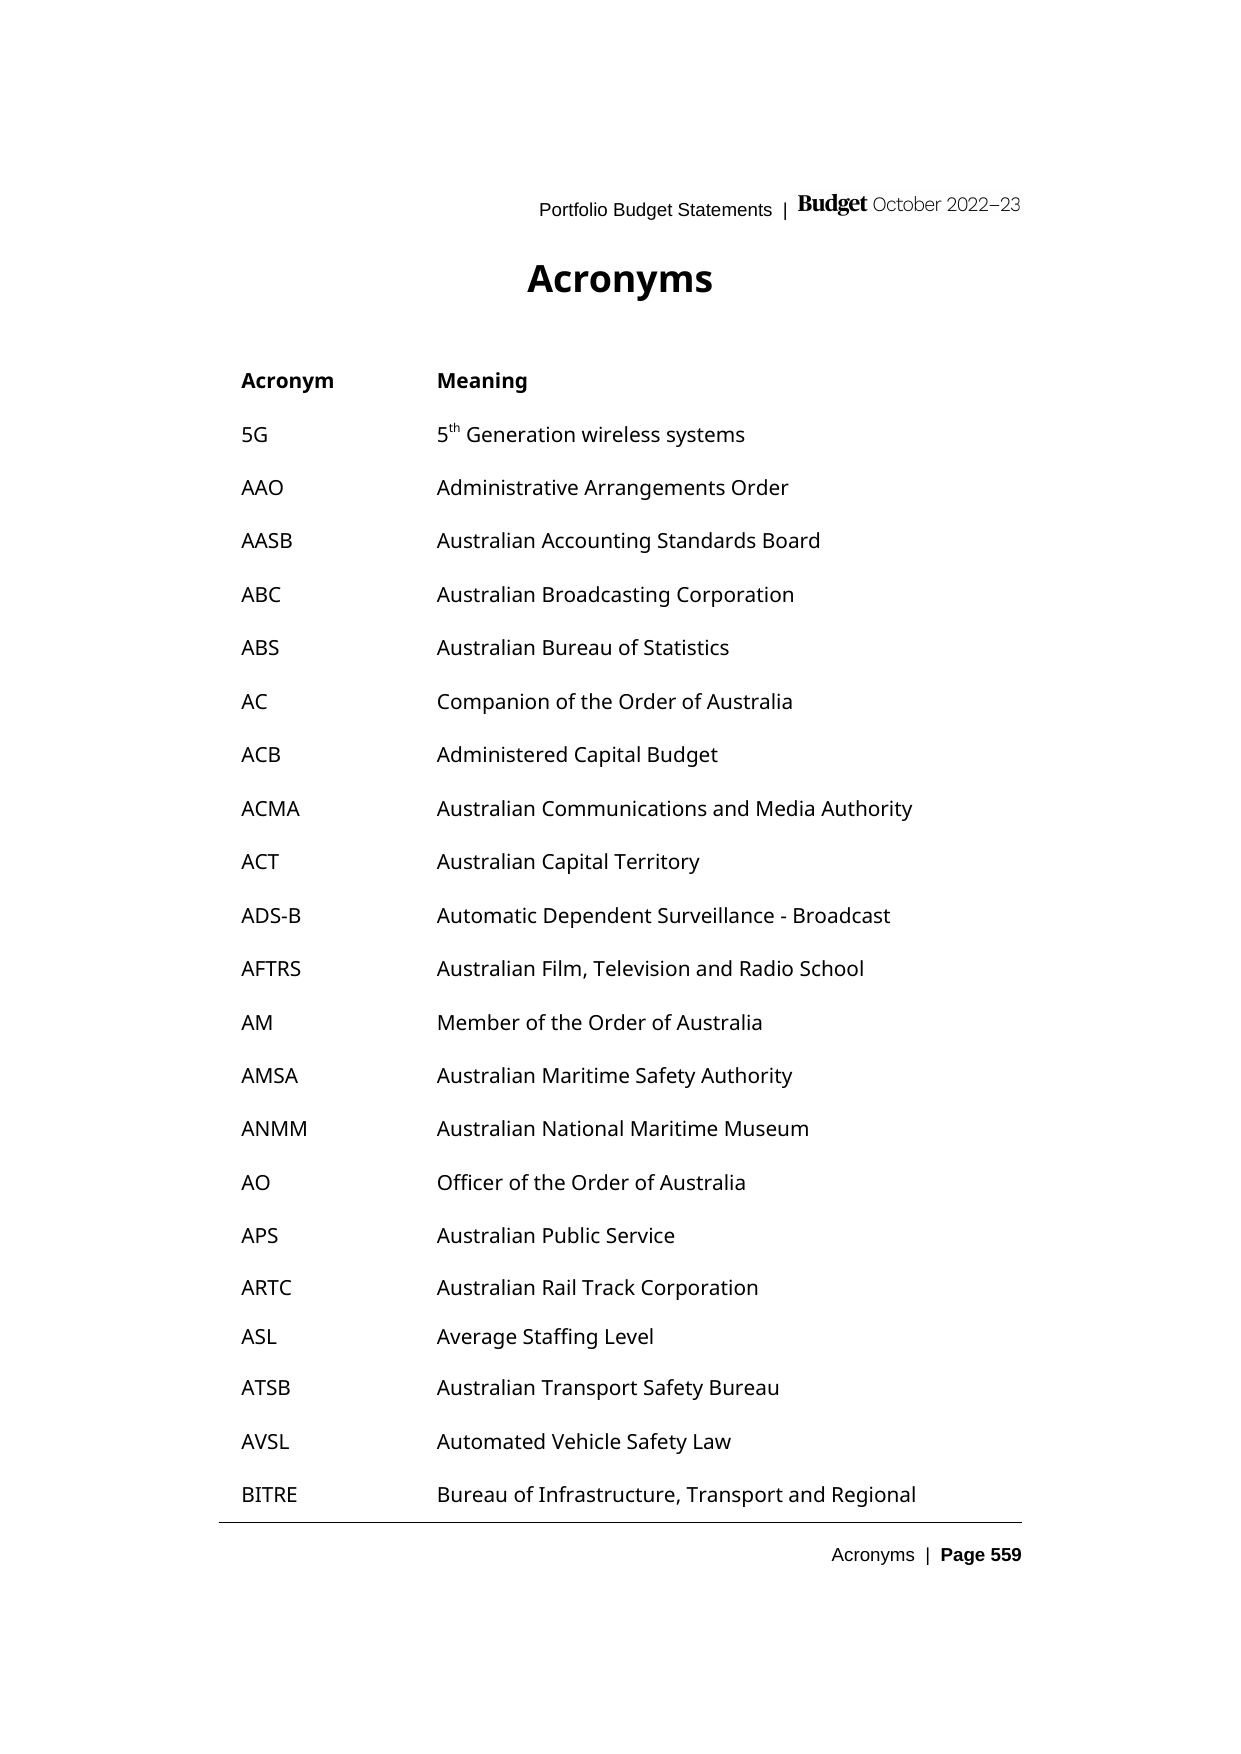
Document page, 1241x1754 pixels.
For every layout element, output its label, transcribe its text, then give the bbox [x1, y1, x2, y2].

table_cell ADS-B [230, 888, 425, 942]
table_cell Australian Accounting Standards Board [425, 514, 1032, 568]
table_cell Australian Transport Safety Bureau [425, 1361, 1032, 1414]
table_cell Member of the Order of Australia [425, 995, 1032, 1048]
table_cell Australian Public Service [425, 1209, 1032, 1262]
table_cell Australian National Maritime Museum [425, 1102, 1032, 1155]
table_cell AASB [230, 514, 425, 568]
table_header Meaning [425, 354, 1032, 407]
table_cell ABS [230, 621, 425, 674]
table_cell Administered Capital Budget [425, 728, 1032, 781]
table_cell Australian Broadcasting Corporation [425, 568, 1032, 621]
table_cell Bureau of Infrastructure, Transport and Regional Economics [425, 1468, 1032, 1521]
table_cell Companion of the Order of Australia [425, 675, 1032, 728]
table_cell AC [230, 675, 425, 728]
table_cell APS [230, 1209, 425, 1262]
table_cell AFTRS [230, 942, 425, 995]
table_cell ACT [230, 835, 425, 888]
table_cell ABC [230, 568, 425, 621]
table_cell AVSL [230, 1414, 425, 1468]
table_cell ACB [230, 728, 425, 781]
table_cell Australian Capital Territory [425, 835, 1032, 888]
table_cell Officer of the Order of Australia [425, 1155, 1032, 1209]
table_cell ATSB [230, 1361, 425, 1414]
table_cell ASL [230, 1312, 425, 1361]
table_cell AMSA [230, 1049, 425, 1102]
table_cell Australian Maritime Safety Authority [425, 1049, 1032, 1102]
table_cell ACMA [230, 781, 425, 835]
table_cell Australian Film, Television and Radio School [425, 942, 1032, 995]
table_cell Administrative Arrangements Order [425, 461, 1032, 514]
table_cell Automated Vehicle Safety Law [425, 1414, 1032, 1468]
table_cell ANMM [230, 1102, 425, 1155]
table_cell ARTC [230, 1262, 425, 1312]
table_cell Australian Rail Track Corporation [425, 1262, 1032, 1312]
subtitle Acronyms [218, 253, 1022, 304]
table_cell AAO [230, 461, 425, 514]
table_cell AO [230, 1155, 425, 1209]
table_cell 5G [230, 407, 425, 461]
table_cell Average Staffing Level [425, 1312, 1032, 1361]
table_cell BITRE [230, 1468, 425, 1521]
table_cell Automatic Dependent Surveillance - Broadcast [425, 888, 1032, 942]
table_header Acronym [230, 354, 425, 407]
table_cell Australian Bureau of Statistics [425, 621, 1032, 674]
table_cell AM [230, 995, 425, 1048]
table_cell 5th Generation wireless systems [425, 407, 1032, 461]
picture [798, 188, 1020, 217]
table_cell Australian Communications and Media Authority [425, 781, 1032, 835]
